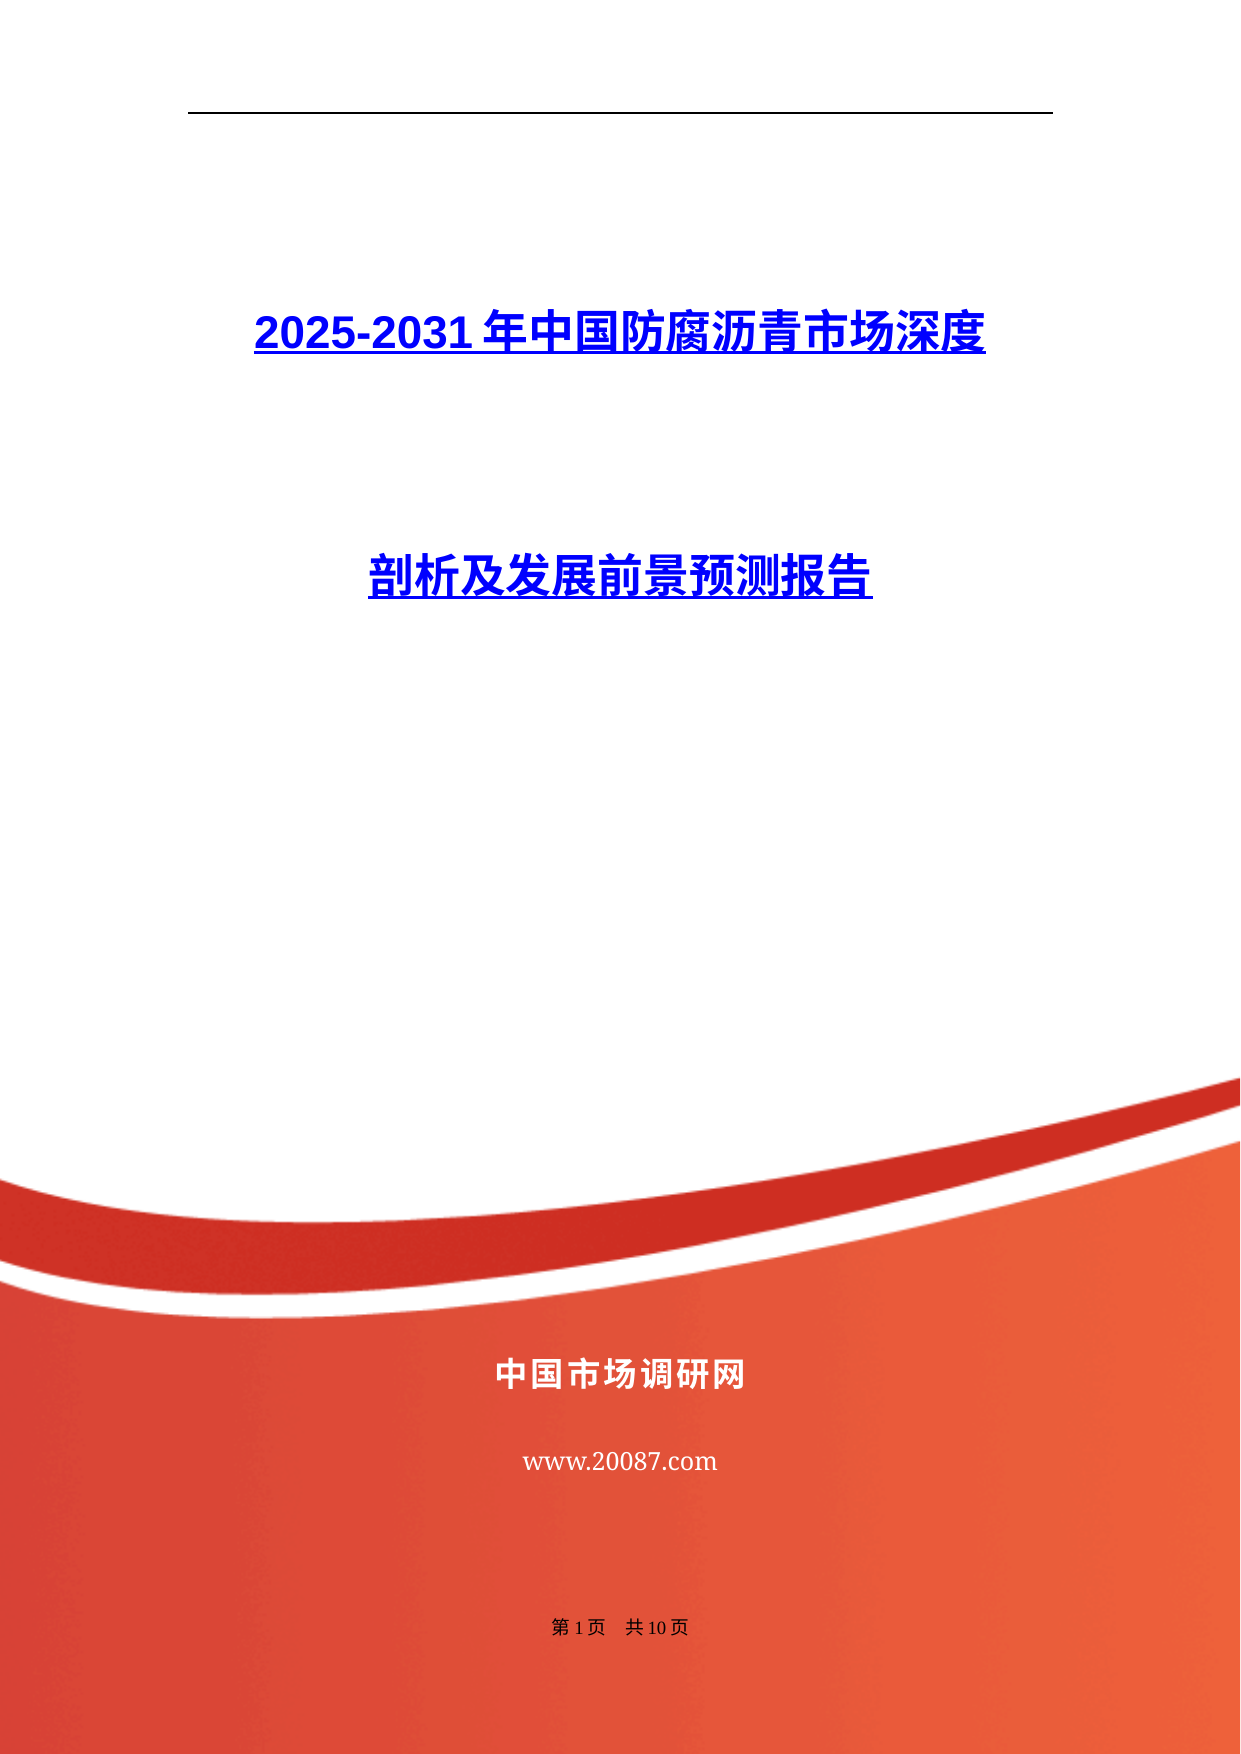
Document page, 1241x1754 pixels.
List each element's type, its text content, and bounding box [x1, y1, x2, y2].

text www.20087.com [187, 1428, 1053, 1493]
picture [0, 1006, 1241, 1754]
table_header 2025-2031年中国防腐沥青市场深度剖析及发展前景预测报告 [188, 207, 1053, 773]
subtitle 中国市场调研网 [187, 1339, 1053, 1404]
